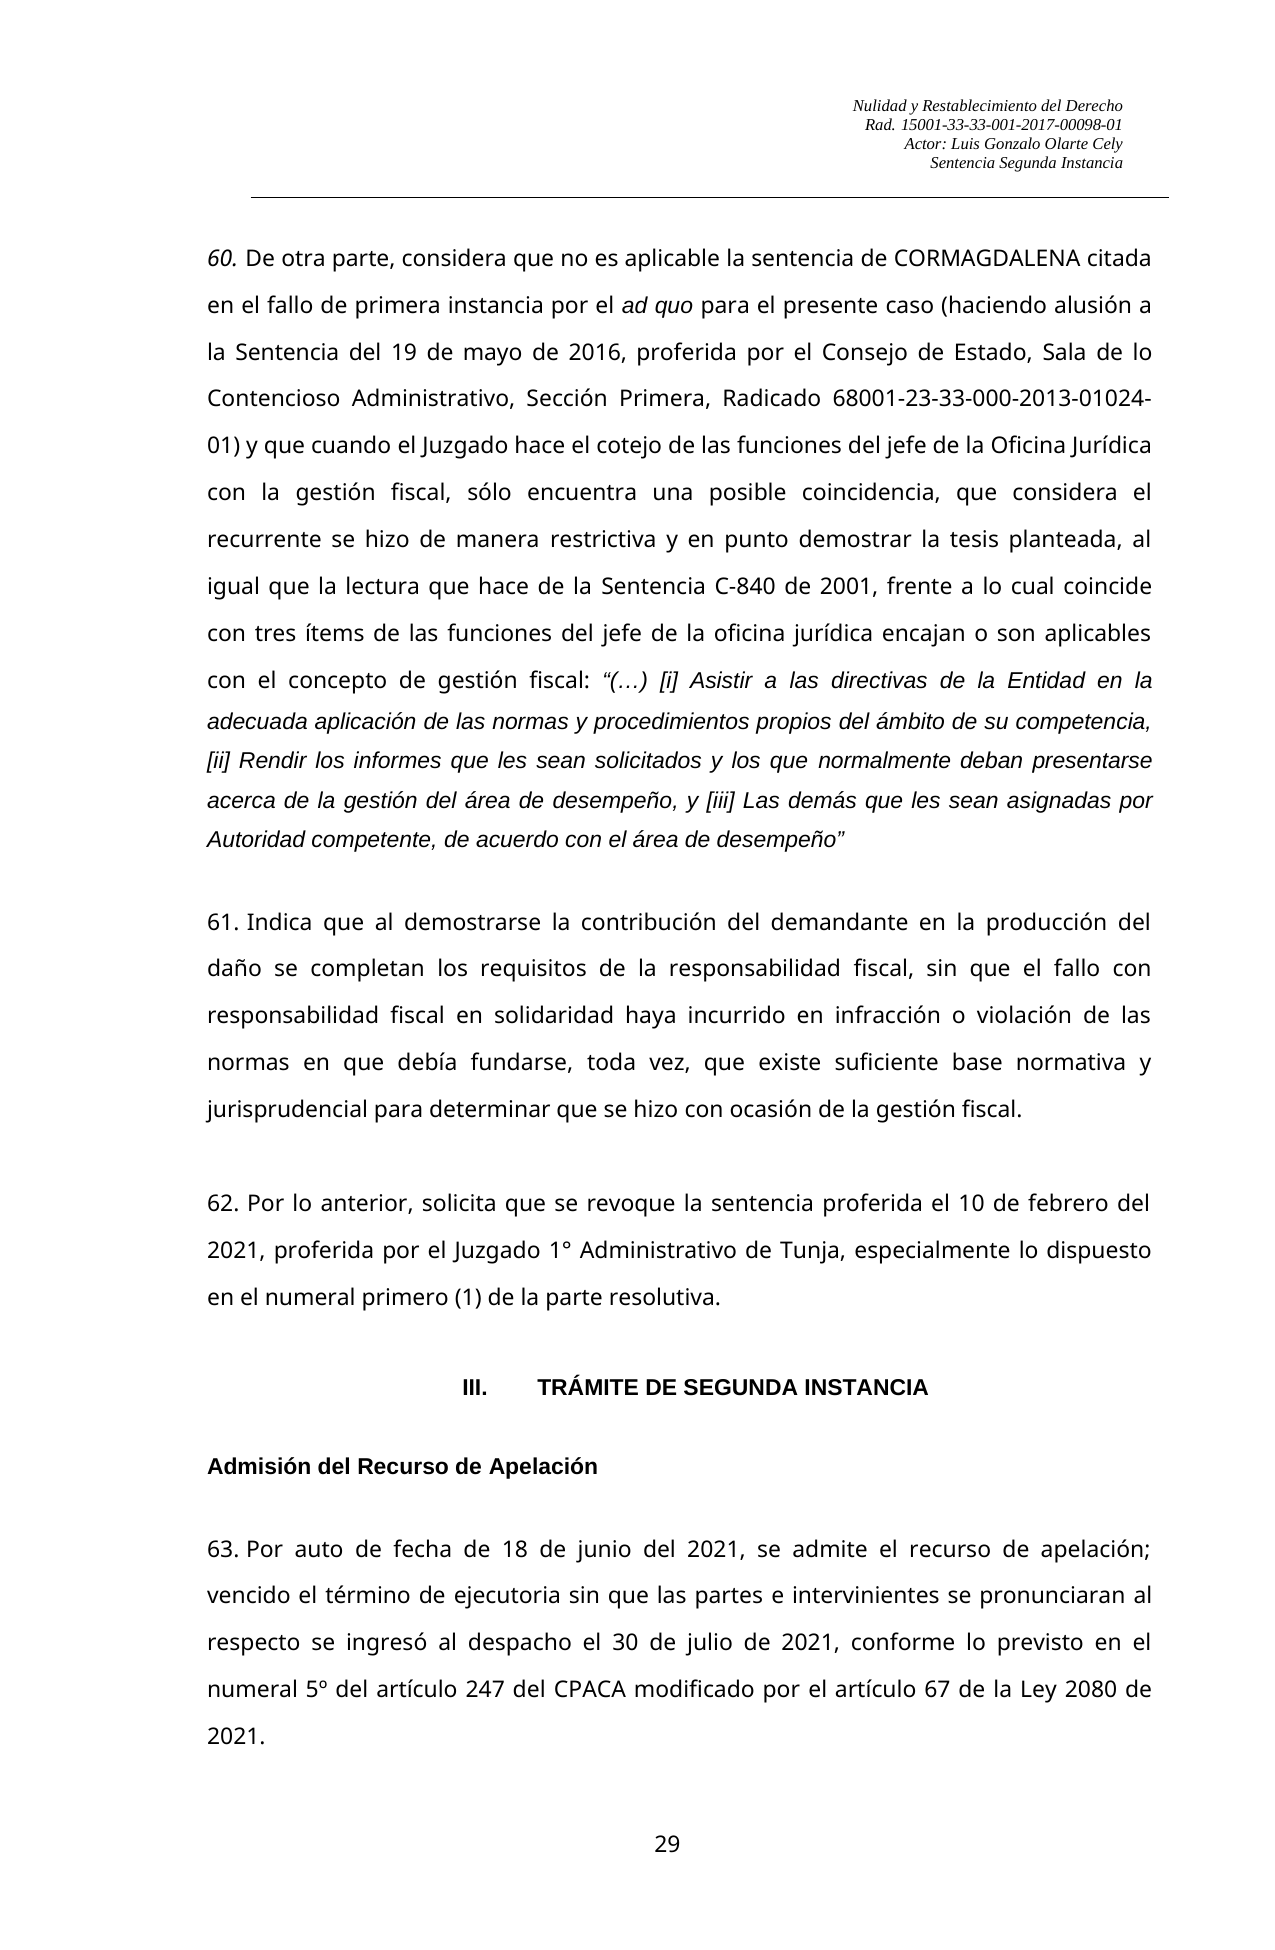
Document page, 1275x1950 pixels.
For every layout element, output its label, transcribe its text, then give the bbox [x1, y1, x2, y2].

list Por auto de fecha de 18 de junio del 2021, se admite el recurso de apelación; vencido el término de ejecutoria sin que las partes e intervinientes se pronunciaran al respecto se ingresó al despacho el 30 de julio de 2021, conforme lo previsto en el numeral 5º del artículo 247 del CPACA modificado por el artículo 67 de la Ley 2080 de 2021. [207, 1532, 1152, 1751]
list Indica que al demostrarse la contribución del demandante en la producción del daño se completan los requisitos de la responsabilidad fiscal, sin que el fallo con responsabilidad fiscal en solidaridad haya incurrido en infracción o violación de las normas en que debía fundarse, toda vez, que existe suficiente base normativa y jurisprudencial para determinar que se hizo con ocasión de la gestión fiscal. [207, 906, 1152, 1124]
list Por lo anterior, solicita que se revoque la sentencia proferida el 10 de febrero del 2021, proferida por el Juzgado 1° Administrativo de Tunja, especialmente lo dispuesto en el numeral primero (1) de la parte resolutiva. [207, 1187, 1152, 1312]
list De otra parte, considera que no es aplicable la sentencia de CORMAGDALENA citada en el fallo de primera instancia por el ad quo para el presente caso (haciendo alusión a la Sentencia del 19 de mayo de 2016, proferida por el Consejo de Estado, Sala de lo Contencioso Administrativo, Sección Primera, Radicado 68001-23-33-000-2013-01024-01) y que cuando el Juzgado hace el cotejo de las funciones del jefe de la Oficina Jurídica con la gestión fiscal, sólo encuentra una posible coincidencia, que considera el recurrente se hizo de manera restrictiva y en punto demostrar la tesis planteada, al igual que la lectura que hace de la Sentencia C-840 de 2001, frente a lo cual coincide con tres ítems de las funciones del jefe de la oficina jurídica encajan o son aplicables con el concepto de gestión fiscal: “(…) [i] Asistir a las directivas de la Entidad en la adecuada aplicación de las normas y procedimientos propios del ámbito de su competencia, [ii] Rendir los informes que les sean solicitados y los que normalmente deban presentarse acerca de la gestión del área de desempeño, y [iii] Las demás que les sean asignadas por Autoridad competente, de acuerdo con el área de desempeño” [207, 242, 1152, 853]
subtitle TRÁMITE DE SEGUNDA INSTANCIA Admisión del Recurso de Apelación [207, 1374, 929, 1479]
